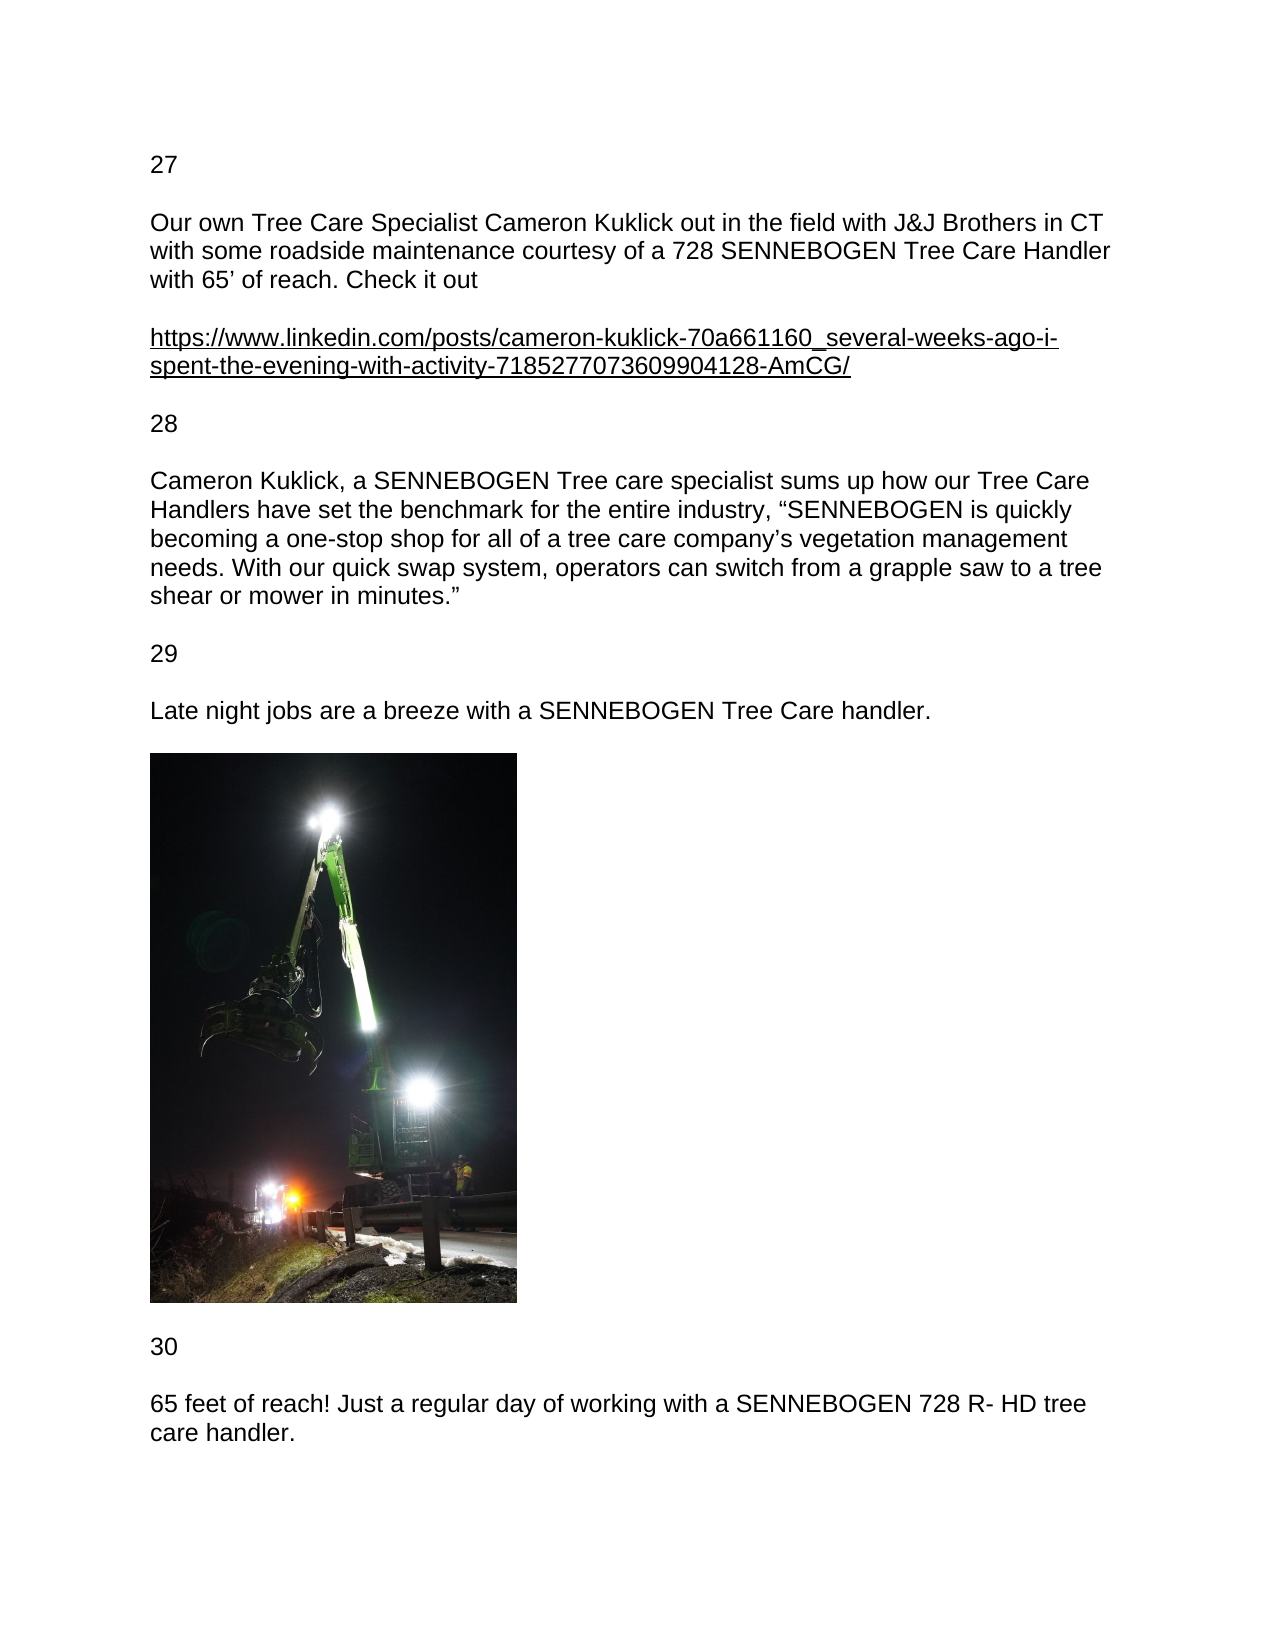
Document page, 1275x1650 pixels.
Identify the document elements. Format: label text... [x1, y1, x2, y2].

text 65 feet of reach! Just a regular day of working with a SENNEBOGEN 728 R- HD tree care handler. [150, 1389, 1125, 1447]
text 30 [150, 1332, 1125, 1360]
text 27 [150, 150, 1125, 179]
text https://www.linkedin.com/posts/cameron-kuklick-70a661160_several-weeks-ago-i-spent-the-evening-with-activity-7185277073609904128-AmCG/ [150, 322, 1125, 380]
text 28 [150, 409, 1125, 437]
text Cameron Kuklick, a SENNEBOGEN Tree care specialist sums up how our Tree Care Handlers have set the benchmark for the entire industry, “SENNEBOGEN is quickly becoming a one-stop shop for all of a tree care company’s vegetation management needs. With our quick swap system, operators can switch from a grapple saw to a tree shear or mower in minutes.” [150, 466, 1125, 610]
text Late night jobs are a breeze with a SENNEBOGEN Tree Care handler. [150, 696, 1125, 725]
text Our own Tree Care Specialist Cameron Kuklick out in the field with J&J Brothers in CT with some roadside maintenance courtesy of a 728 SENNEBOGEN Tree Care Handler with 65’ of reach. Check it out [150, 207, 1125, 294]
text 29 [150, 639, 1125, 667]
picture [150, 753, 517, 1303]
